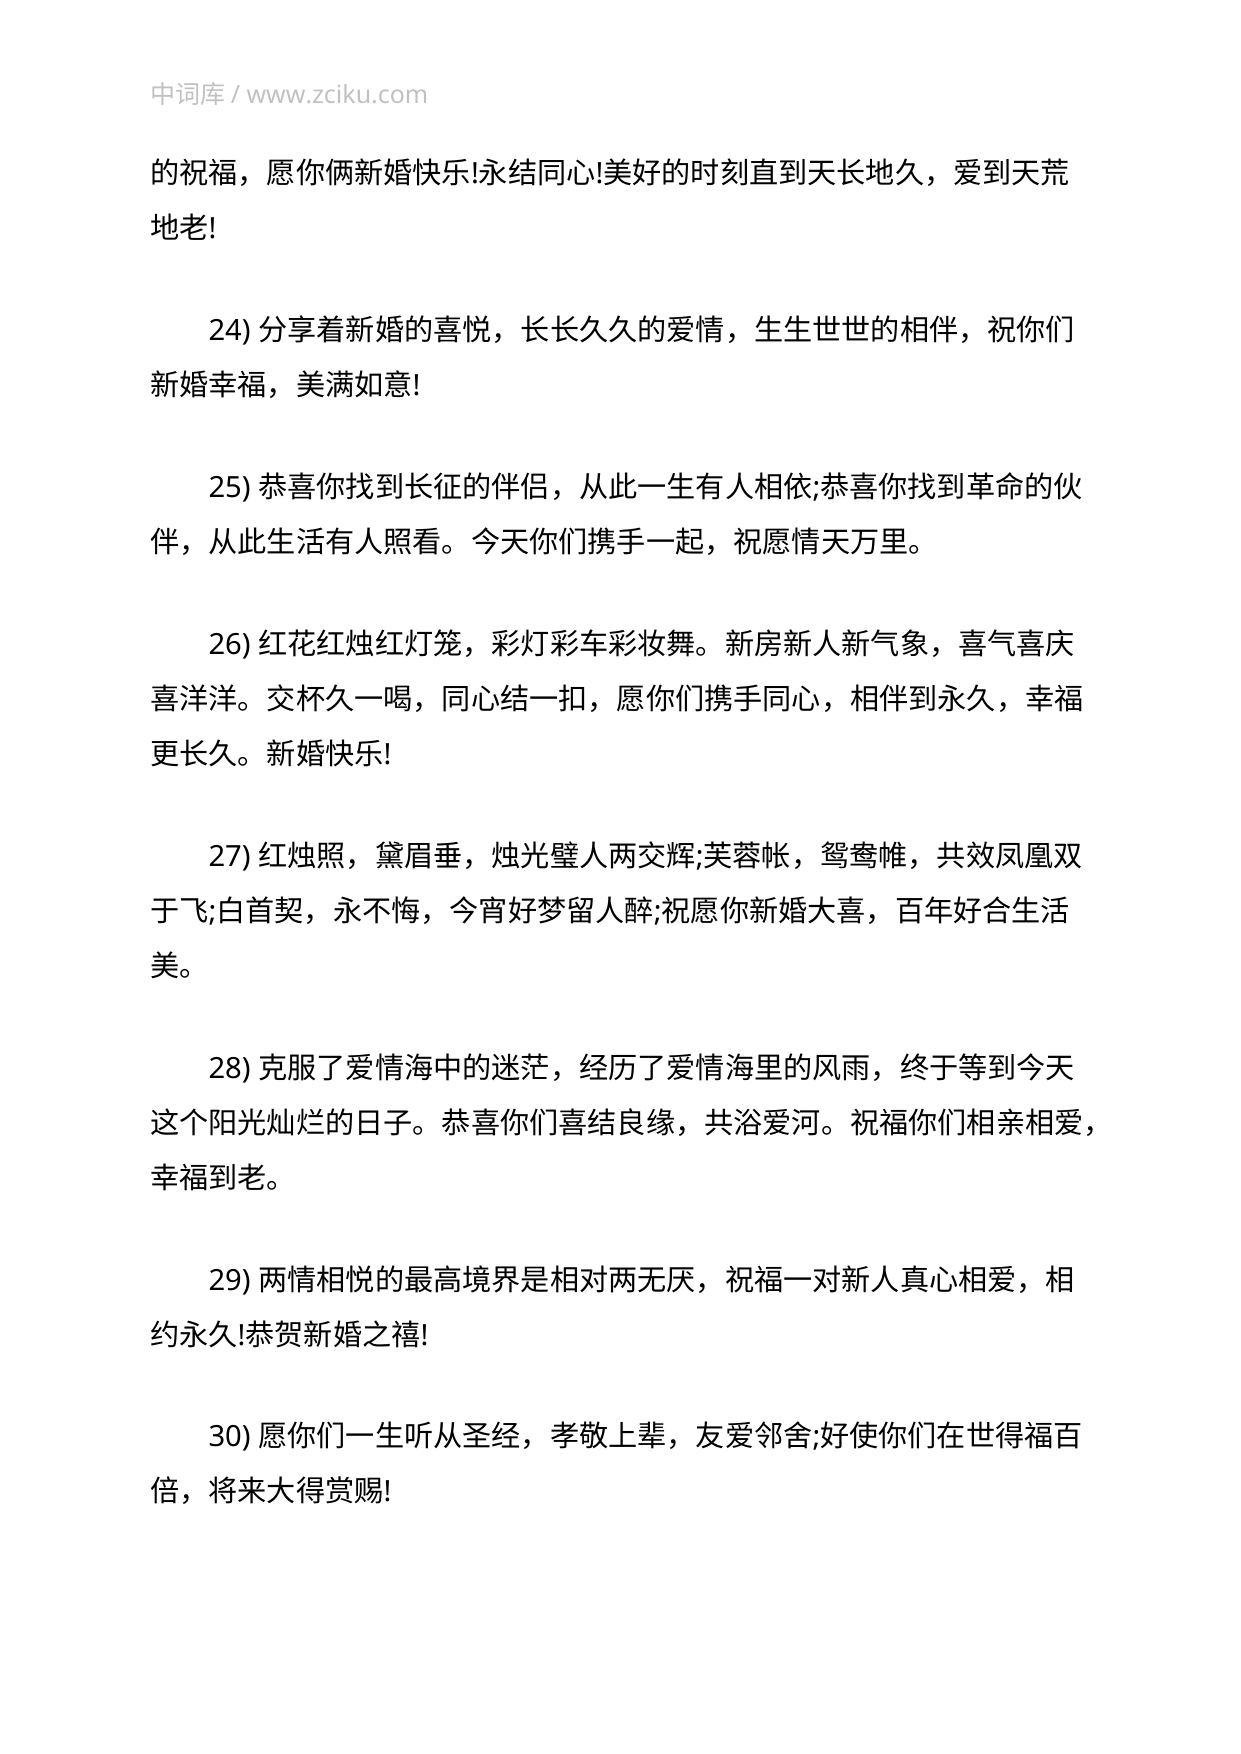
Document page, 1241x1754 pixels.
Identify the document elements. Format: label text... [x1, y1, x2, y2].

text 26) 红花红烛红灯笼，彩灯彩车彩妆舞。新房新人新气象，喜气喜庆喜洋洋。交杯久一喝，同心结一扣，愿你们携手同心，相伴到永久，幸福更长久。新婚快乐! [150, 621, 1090, 773]
text 24) 分享着新婚的喜悦，长长久久的爱情，生生世世的相伴，祝你们新婚幸福，美满如意! [150, 307, 1090, 404]
text 29) 两情相悦的最高境界是相对两无厌，祝福一对新人真心相爱，相约永久!恭贺新婚之禧! [150, 1256, 1090, 1353]
text 28) 克服了爱情海中的迷茫，经历了爱情海里的风雨，终于等到今天这个阳光灿烂的日子。恭喜你们喜结良缘，共浴爱河。祝福你们相亲相爱，幸福到老。 [150, 1044, 1090, 1197]
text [150, 150, 1090, 247]
text 27) 红烛照，黛眉垂，烛光璧人两交辉;芙蓉帐，鸳鸯帷，共效凤凰双于飞;白首契，永不悔，今宵好梦留人醉;祝愿你新婚大喜，百年好合生活美。 [150, 833, 1090, 985]
text 30) 愿你们一生听从圣经，孝敬上辈，友爱邻舍;好使你们在世得福百倍，将来大得赏赐! [150, 1413, 1090, 1510]
text 25) 恭喜你找到长征的伴侣，从此一生有人相依;恭喜你找到革命的伙伴，从此生活有人照看。今天你们携手一起，祝愿情天万里。 [150, 464, 1090, 561]
